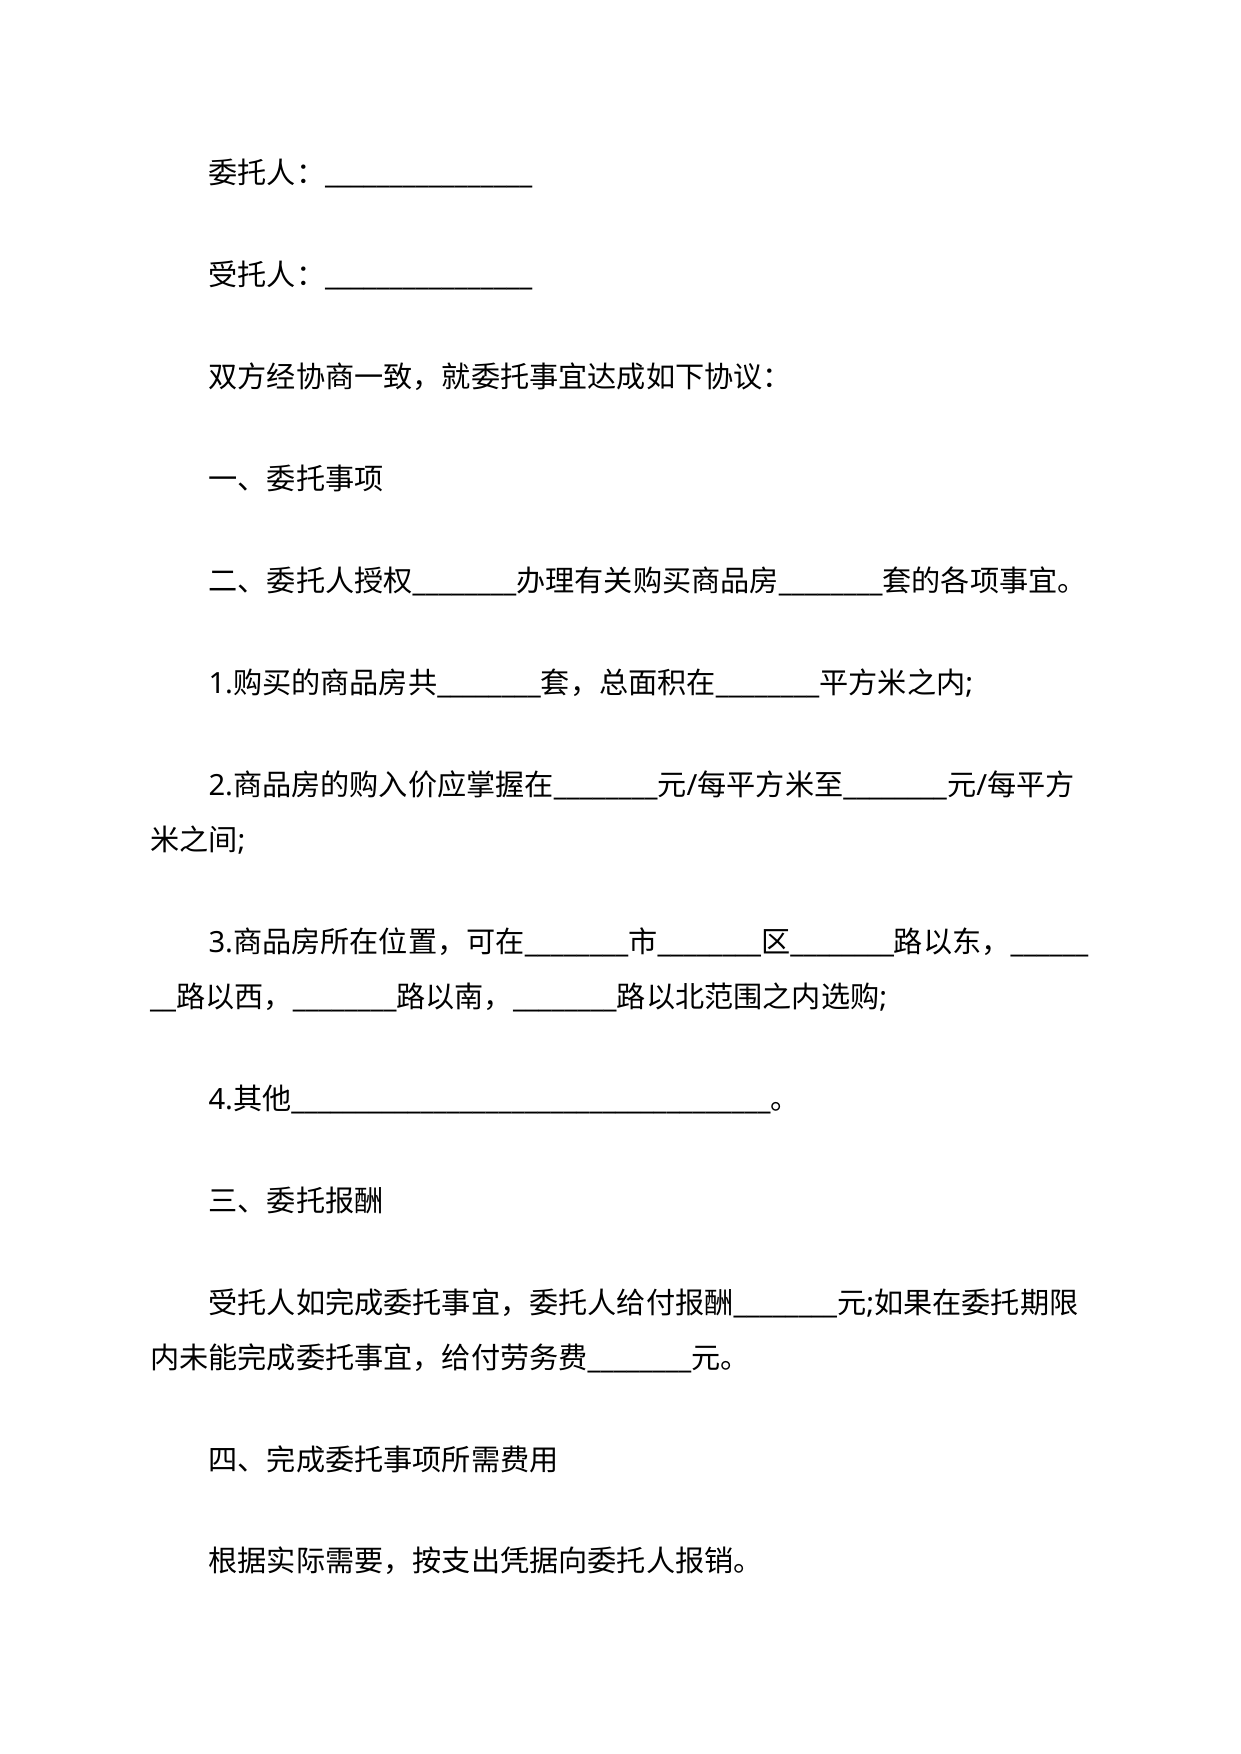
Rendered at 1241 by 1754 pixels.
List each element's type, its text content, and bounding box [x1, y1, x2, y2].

text 双方经协商一致，就委托事宜达成如下协议： [150, 354, 1090, 396]
text 根据实际需要，按支出凭据向委托人报销。 [150, 1538, 1090, 1580]
text 2.商品房的购入价应掌握在________元/每平方米至________元/每平方米之间; [150, 761, 1090, 859]
text 一、委托事项 [150, 456, 1090, 498]
text 受托人：________________ [150, 252, 1090, 294]
text 三、委托报酬 [150, 1177, 1090, 1220]
text 4.其他_____________________________________。 [150, 1075, 1090, 1118]
text 3.商品房所在位置，可在________市________区________路以东，________路以西，________路以南，________路以北范围之内选购; [150, 918, 1090, 1016]
text 1.购买的商品房共________套，总面积在________平方米之内; [150, 659, 1090, 702]
text 委托人：________________ [150, 150, 1090, 192]
text 四、完成委托事项所需费用 [150, 1436, 1090, 1478]
text 受托人如完成委托事宜，委托人给付报酬________元;如果在委托期限内未能完成委托事宜，给付劳务费________元。 [150, 1279, 1090, 1377]
text 二、委托人授权________办理有关购买商品房________套的各项事宜。 [150, 557, 1090, 600]
